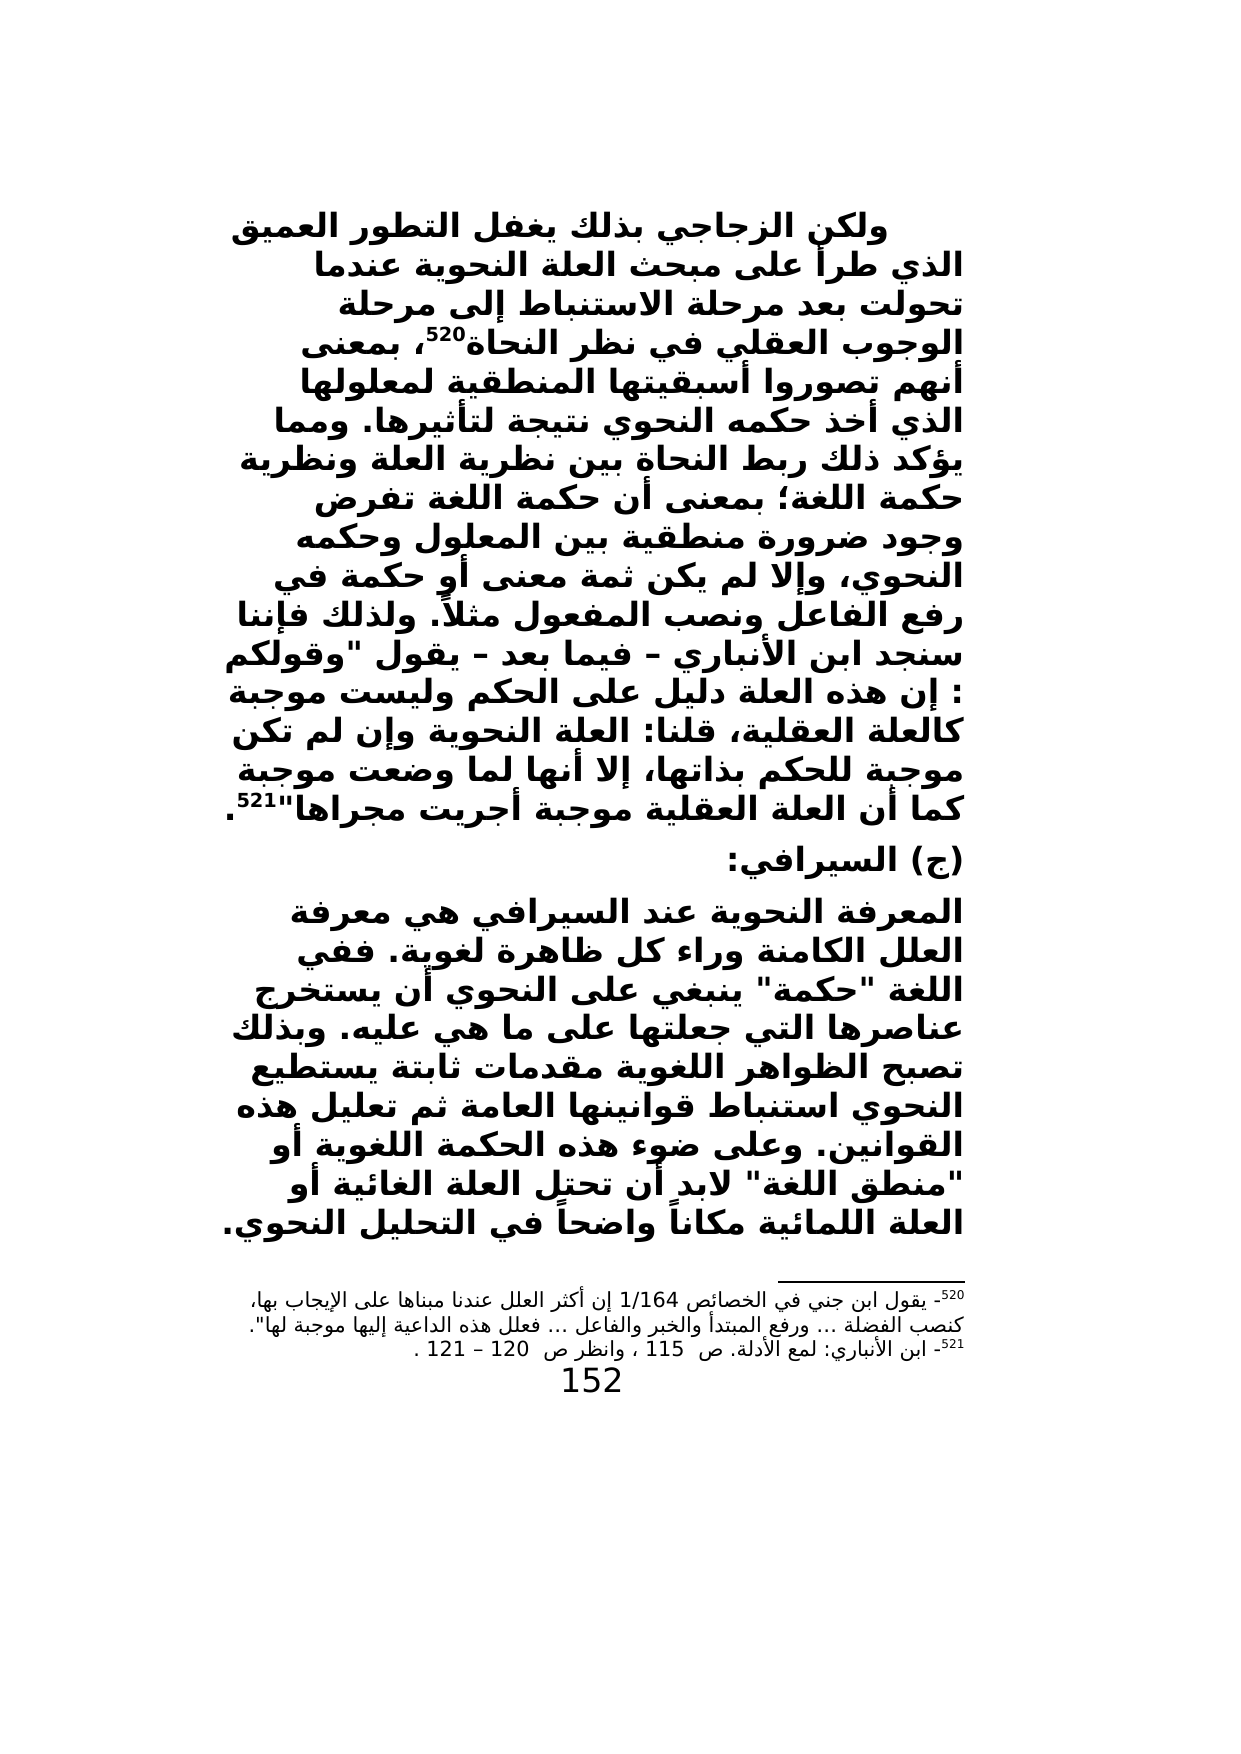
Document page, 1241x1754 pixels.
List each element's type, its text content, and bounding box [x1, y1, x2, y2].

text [219, 892, 964, 1242]
text ولكن الزجاجي بذلك يغفل التطور العميق الذي طرأ على مبحث العلة النحوية عندما تحولت بعد مرحلة الاستنباط إلى مرحلة الوجوب العقلي في نظر النحاة، بمعنى أنهم تصوروا أسبقيتها المنطقية لمعلولها الذي أخذ حكمه النحوي نتيجة لتأثيرها. ومما يؤكد ذلك ربط النحاة بين نظرية العلة ونظرية حكمة اللغة؛ بمعنى أن حكمة اللغة تفرض وجود ضرورة منطقية بين المعلول وحكمه النحوي، وإلا لم يكن ثمة معنى أو حكمة في رفع الفاعل ونصب المفعول مثلاً. ولذلك فإننا سنجد ابن الأنباري – فيما بعد – يقول "وقولكم : إن هذه العلة دليل على الحكم وليست موجبة كالعلة العقلية، قلنا: العلة النحوية وإن لم تكن موجبة للحكم بذاتها، إلا أنها لما وضعت موجبة كما أن العلة العقلية موجبة أجريت مجراها". [219, 207, 964, 828]
text (ج) السيرافي: [219, 841, 964, 880]
